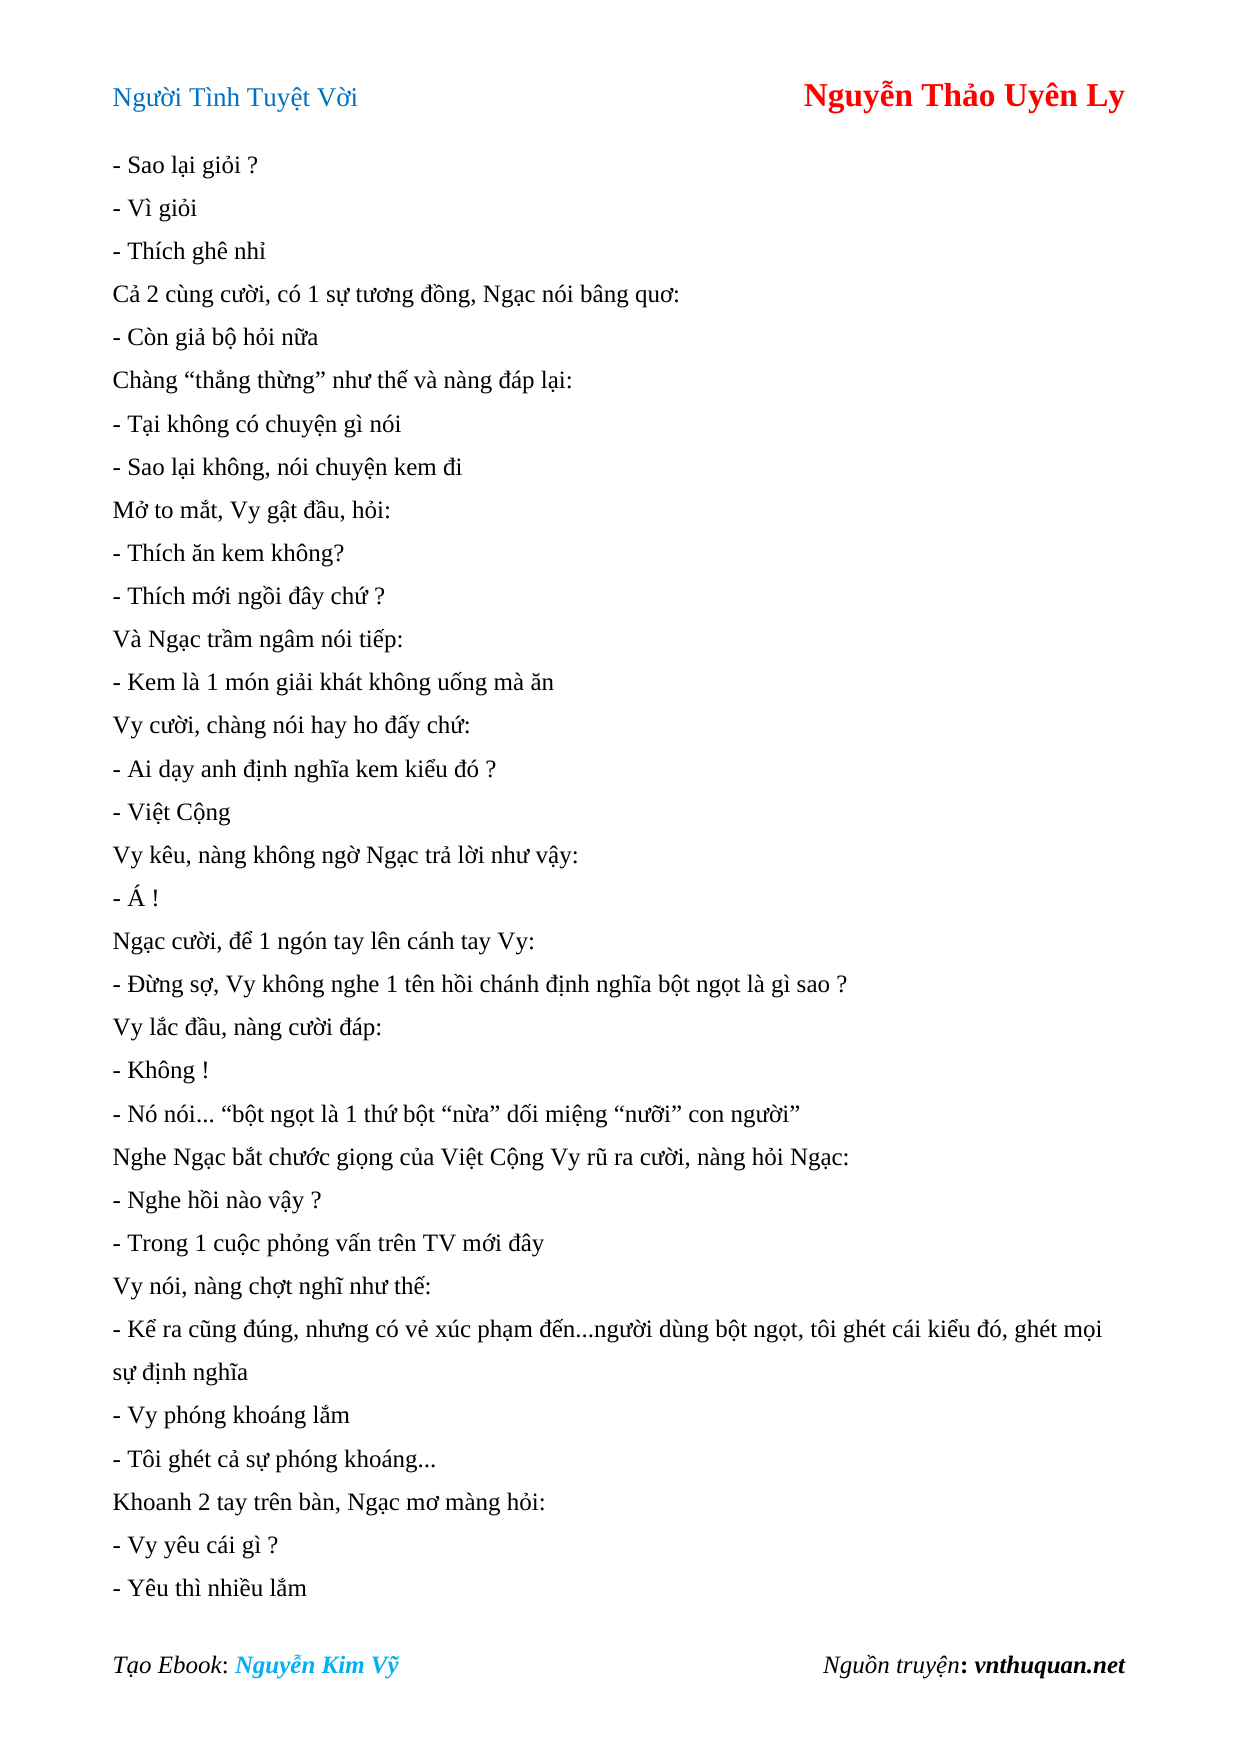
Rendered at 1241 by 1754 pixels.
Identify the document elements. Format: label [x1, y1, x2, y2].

text [112, 150, 1128, 1602]
